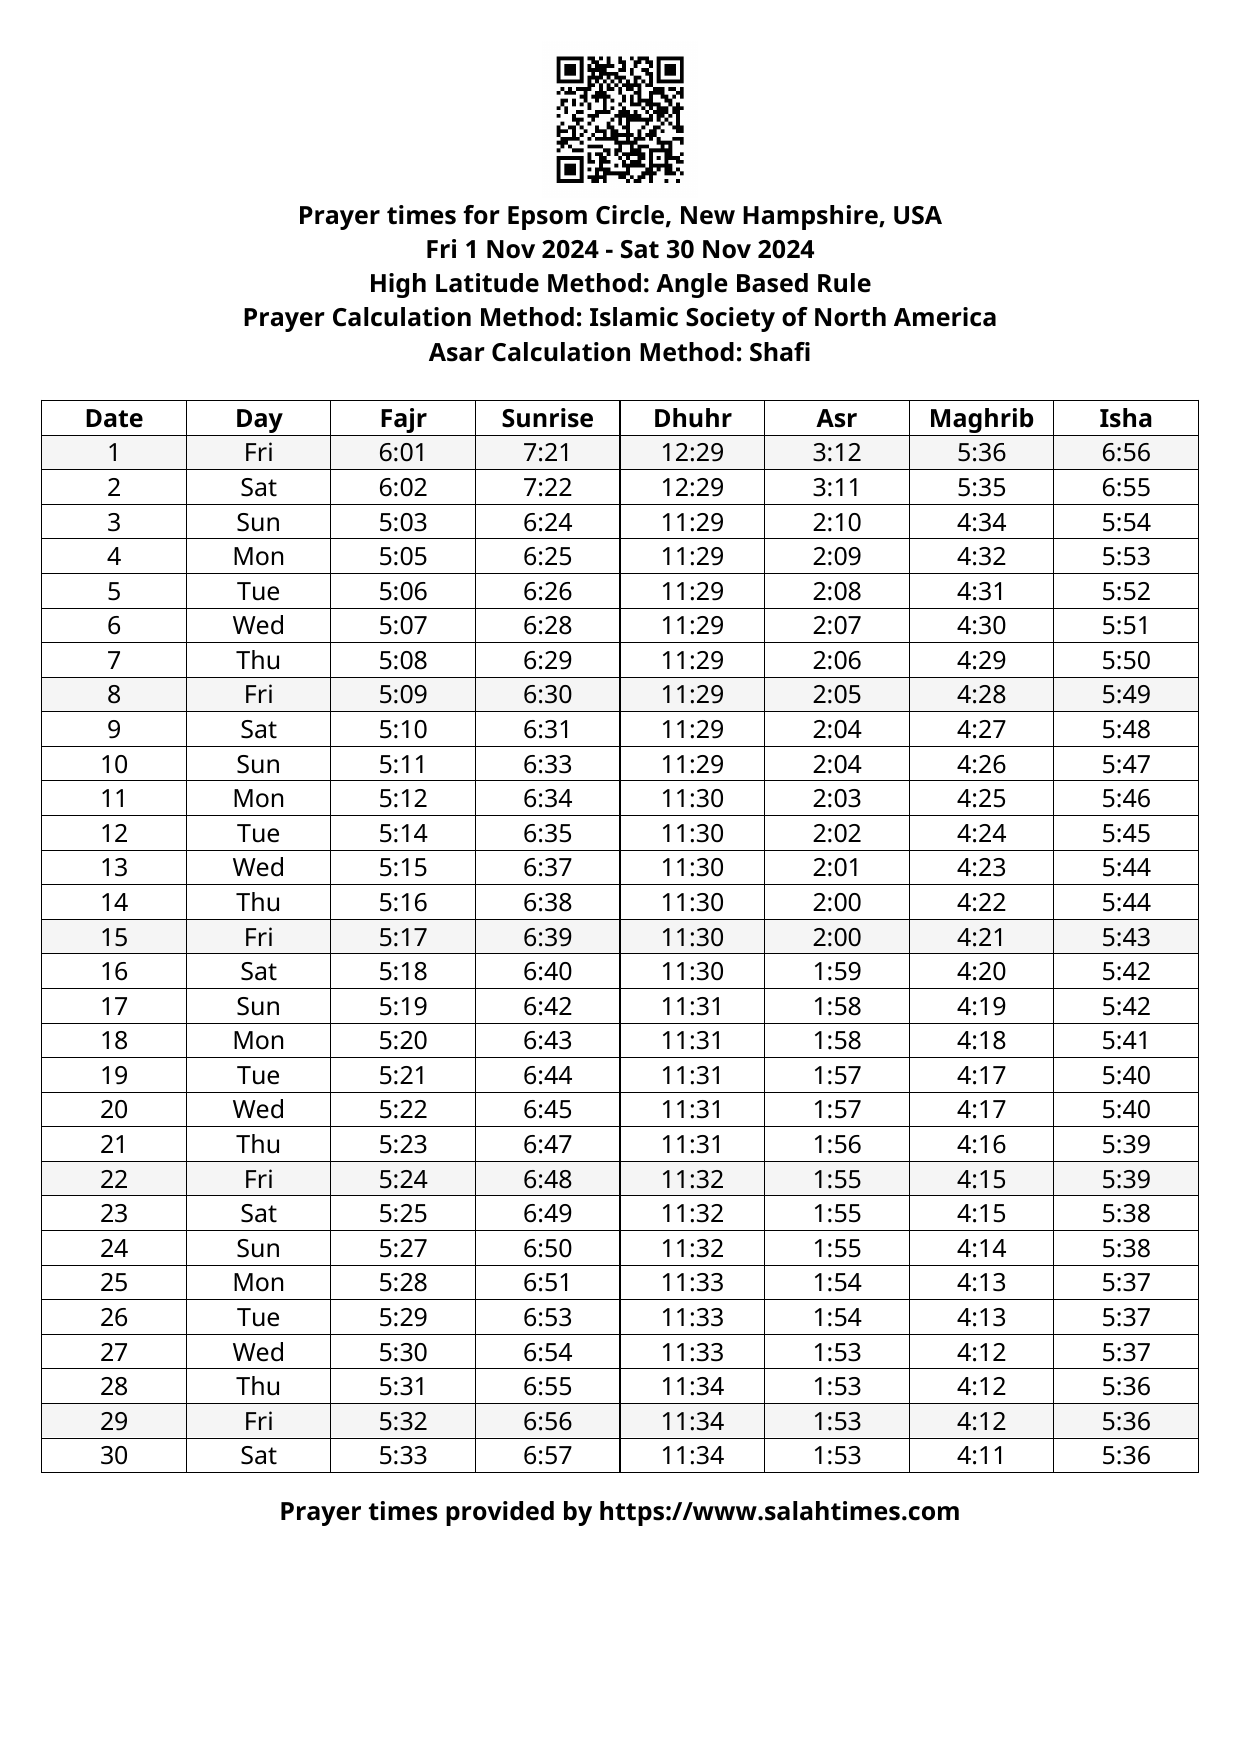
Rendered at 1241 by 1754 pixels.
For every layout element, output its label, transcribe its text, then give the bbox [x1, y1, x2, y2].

table_cell 4:34 [910, 505, 1053, 538]
table_header Dhuhr [621, 401, 764, 434]
table_cell 5:10 [331, 712, 475, 746]
table_cell 5:46 [1054, 781, 1198, 815]
table_cell 5:37 [1054, 1335, 1198, 1368]
table_cell Thu [187, 885, 330, 919]
table_cell 5:52 [1054, 574, 1198, 607]
table_cell 20 [42, 1093, 186, 1126]
table_cell 6:29 [476, 643, 619, 677]
table_cell 4:21 [910, 920, 1053, 953]
table_cell 2:00 [765, 885, 909, 919]
table_cell 6:45 [476, 1093, 619, 1126]
table_cell 11:33 [621, 1335, 764, 1368]
table_cell 5:36 [910, 436, 1053, 469]
table_cell 5 [42, 574, 186, 607]
table_cell Wed [187, 609, 330, 642]
table_cell Wed [187, 851, 330, 884]
table_cell Mon [187, 781, 330, 815]
table_cell 6:56 [476, 1404, 619, 1437]
table_cell Sun [187, 747, 330, 780]
table_cell 6:55 [1054, 470, 1198, 504]
table_cell 30 [42, 1439, 186, 1472]
table_cell 6:44 [476, 1058, 619, 1092]
table_cell 4:14 [910, 1231, 1053, 1264]
table_cell 11:32 [621, 1231, 764, 1264]
table_cell 21 [42, 1127, 186, 1161]
table_cell 6:02 [331, 470, 475, 504]
table_cell 8 [42, 678, 186, 711]
table_cell 5:27 [331, 1231, 475, 1264]
text Asar Calculation Method: Shafi [42, 334, 1198, 368]
table_cell 5:20 [331, 1024, 475, 1057]
table_cell 6:42 [476, 989, 619, 1022]
table_cell 4:17 [910, 1093, 1053, 1126]
table_cell Mon [187, 1024, 330, 1057]
table_cell 6:34 [476, 781, 619, 815]
table_cell 11:29 [621, 747, 764, 780]
table_cell 6:01 [331, 436, 475, 469]
table_cell 5:53 [1054, 539, 1198, 573]
table_cell 6:51 [476, 1266, 619, 1299]
table_cell 11:34 [621, 1369, 764, 1403]
table_cell 4:13 [910, 1266, 1053, 1299]
table_cell 6:50 [476, 1231, 619, 1264]
table_cell 5:24 [331, 1162, 475, 1195]
table_cell 4:32 [910, 539, 1053, 573]
table_cell 5:37 [1054, 1266, 1198, 1299]
table_cell 5:07 [331, 609, 475, 642]
table_cell 6:31 [476, 712, 619, 746]
table_cell 5:43 [1054, 920, 1198, 953]
table_cell 11:30 [621, 816, 764, 849]
table_cell 5:44 [1054, 885, 1198, 919]
table_cell 18 [42, 1024, 186, 1057]
table_cell 6:56 [1054, 436, 1198, 469]
table_cell 11:29 [621, 712, 764, 746]
table_cell 5:14 [331, 816, 475, 849]
table_cell 5:18 [331, 954, 475, 988]
table_cell 5:47 [1054, 747, 1198, 780]
table_cell 3 [42, 505, 186, 538]
table_cell 5:11 [331, 747, 475, 780]
table_cell Sat [187, 470, 330, 504]
table_cell 5:03 [331, 505, 475, 538]
table_cell 5:19 [331, 989, 475, 1022]
table_cell 11:29 [621, 643, 764, 677]
table_cell 5:29 [331, 1300, 475, 1334]
table_cell 1:53 [765, 1439, 909, 1472]
table_cell Wed [187, 1335, 330, 1368]
table_cell 5:39 [1054, 1127, 1198, 1161]
table_cell Fri [187, 1162, 330, 1195]
table_cell 5:30 [331, 1335, 475, 1368]
table_cell 6:25 [476, 539, 619, 573]
table_cell 6:43 [476, 1024, 619, 1057]
table_cell 5:50 [1054, 643, 1198, 677]
table_cell 11:29 [621, 574, 764, 607]
table_cell 3:12 [765, 436, 909, 469]
table_cell Mon [187, 1266, 330, 1299]
table_cell 23 [42, 1196, 186, 1230]
table_cell 5:06 [331, 574, 475, 607]
table_cell 27 [42, 1335, 186, 1368]
table_cell Fri [187, 678, 330, 711]
table_cell 15 [42, 920, 186, 953]
table_cell 4:16 [910, 1127, 1053, 1161]
table_cell 5:41 [1054, 1024, 1198, 1057]
table_cell 5:45 [1054, 816, 1198, 849]
table_cell Sun [187, 989, 330, 1022]
table_cell 2:04 [765, 747, 909, 780]
text Prayer times for Epsom Circle, New Hampshire, USA [42, 198, 1198, 232]
table_cell 11:32 [621, 1162, 764, 1195]
table_cell 2:07 [765, 609, 909, 642]
table_cell 24 [42, 1231, 186, 1264]
table_cell 2:05 [765, 678, 909, 711]
table_cell 1:57 [765, 1058, 909, 1092]
table_cell 6 [42, 609, 186, 642]
table_cell 11:29 [621, 505, 764, 538]
table_cell 16 [42, 954, 186, 988]
table_cell 5:42 [1054, 954, 1198, 988]
table_cell 1 [42, 436, 186, 469]
table_cell Sat [187, 712, 330, 746]
table_cell 13 [42, 851, 186, 884]
table_cell 11:31 [621, 1127, 764, 1161]
table_cell 2:08 [765, 574, 909, 607]
table_cell Tue [187, 816, 330, 849]
table_cell 2:00 [765, 920, 909, 953]
table_cell 4:19 [910, 989, 1053, 1022]
table_cell 5:22 [331, 1093, 475, 1126]
table_cell 1:54 [765, 1266, 909, 1299]
picture [542, 41, 699, 198]
table_cell 6:47 [476, 1127, 619, 1161]
table_cell 2:02 [765, 816, 909, 849]
table_cell 5:35 [910, 470, 1053, 504]
table_cell 1:53 [765, 1404, 909, 1437]
table_cell 5:40 [1054, 1058, 1198, 1092]
table_cell 11:33 [621, 1266, 764, 1299]
table_cell 4:12 [910, 1335, 1053, 1368]
table_cell 5:36 [1054, 1369, 1198, 1403]
table_cell 6:55 [476, 1369, 619, 1403]
table_cell 4:22 [910, 885, 1053, 919]
table_header Isha [1054, 401, 1198, 434]
table_cell 6:38 [476, 885, 619, 919]
table_cell 1:59 [765, 954, 909, 988]
table_cell 2:01 [765, 851, 909, 884]
table_cell 5:38 [1054, 1231, 1198, 1264]
table_cell 11:33 [621, 1300, 764, 1334]
table_cell 5:49 [1054, 678, 1198, 711]
table_cell 11 [42, 781, 186, 815]
table_cell 11:30 [621, 885, 764, 919]
table_cell 5:31 [331, 1369, 475, 1403]
table_cell 6:57 [476, 1439, 619, 1472]
table_cell 6:28 [476, 609, 619, 642]
table_cell 1:55 [765, 1231, 909, 1264]
table_cell Sat [187, 1196, 330, 1230]
text Prayer Calculation Method: Islamic Society of North America [42, 300, 1198, 334]
table_cell 4:27 [910, 712, 1053, 746]
table_cell 5:21 [331, 1058, 475, 1092]
table_cell 11:31 [621, 1058, 764, 1092]
table_cell 5:54 [1054, 505, 1198, 538]
table_cell 4:11 [910, 1439, 1053, 1472]
text Prayer times provided by https://www.salahtimes.com [42, 1494, 1198, 1528]
table_cell 1:55 [765, 1162, 909, 1195]
table_cell 6:40 [476, 954, 619, 988]
table_cell 5:32 [331, 1404, 475, 1437]
table_header Sunrise [476, 401, 619, 434]
table_cell 2:10 [765, 505, 909, 538]
table_cell 4:20 [910, 954, 1053, 988]
table_cell 11:32 [621, 1196, 764, 1230]
table_cell 5:36 [1054, 1404, 1198, 1437]
table_cell 4:29 [910, 643, 1053, 677]
text High Latitude Method: Angle Based Rule [42, 266, 1198, 300]
table_cell 6:30 [476, 678, 619, 711]
table_cell 1:57 [765, 1093, 909, 1126]
table_cell 22 [42, 1162, 186, 1195]
table_cell 6:35 [476, 816, 619, 849]
table_cell Fri [187, 920, 330, 953]
table_cell 5:51 [1054, 609, 1198, 642]
table_cell 17 [42, 989, 186, 1022]
table_cell 19 [42, 1058, 186, 1092]
table_cell Sun [187, 505, 330, 538]
table_cell 4:17 [910, 1058, 1053, 1092]
table_cell 5:48 [1054, 712, 1198, 746]
table_cell 6:49 [476, 1196, 619, 1230]
table_cell 6:33 [476, 747, 619, 780]
table_cell Wed [187, 1093, 330, 1126]
table_cell Mon [187, 539, 330, 573]
table_cell 5:08 [331, 643, 475, 677]
table_cell 10 [42, 747, 186, 780]
table_cell 28 [42, 1369, 186, 1403]
table_cell 2:04 [765, 712, 909, 746]
table_cell 4:25 [910, 781, 1053, 815]
table_cell 3:11 [765, 470, 909, 504]
table_cell 2 [42, 470, 186, 504]
table_cell 4:28 [910, 678, 1053, 711]
table_cell Tue [187, 574, 330, 607]
table_cell 11:30 [621, 851, 764, 884]
table_cell 4 [42, 539, 186, 573]
table_cell 4:24 [910, 816, 1053, 849]
table_cell 11:34 [621, 1404, 764, 1437]
table_cell Thu [187, 1369, 330, 1403]
table_cell 4:31 [910, 574, 1053, 607]
table_cell 26 [42, 1300, 186, 1334]
table_cell 5:23 [331, 1127, 475, 1161]
table_cell 7:22 [476, 470, 619, 504]
table_cell 1:58 [765, 1024, 909, 1057]
table_cell 14 [42, 885, 186, 919]
table_cell 6:48 [476, 1162, 619, 1195]
table_cell 9 [42, 712, 186, 746]
table_cell 5:36 [1054, 1439, 1198, 1472]
table_cell 11:30 [621, 954, 764, 988]
table_header Day [187, 401, 330, 434]
table_cell 1:53 [765, 1335, 909, 1368]
table_header Asr [765, 401, 909, 434]
table_cell 11:31 [621, 1093, 764, 1126]
table_cell 4:12 [910, 1404, 1053, 1437]
table_cell 5:25 [331, 1196, 475, 1230]
table_cell 7 [42, 643, 186, 677]
table_cell Fri [187, 436, 330, 469]
table_cell 5:09 [331, 678, 475, 711]
table_cell 5:39 [1054, 1162, 1198, 1195]
table_cell 11:30 [621, 920, 764, 953]
table_cell 6:54 [476, 1335, 619, 1368]
table_cell 5:05 [331, 539, 475, 573]
table_header Date [42, 401, 186, 434]
table_cell 6:39 [476, 920, 619, 953]
table_header Maghrib [910, 401, 1053, 434]
table_cell 12:29 [621, 470, 764, 504]
table_cell 12:29 [621, 436, 764, 469]
table_cell 5:40 [1054, 1093, 1198, 1126]
table_cell 4:13 [910, 1300, 1053, 1334]
table_cell Sun [187, 1231, 330, 1264]
table_cell 4:12 [910, 1369, 1053, 1403]
table_cell 11:30 [621, 781, 764, 815]
table_cell 11:29 [621, 609, 764, 642]
table_cell 5:12 [331, 781, 475, 815]
table_cell 5:15 [331, 851, 475, 884]
table_cell 11:29 [621, 678, 764, 711]
table_header Fajr [331, 401, 475, 434]
table_cell 2:09 [765, 539, 909, 573]
table_cell 1:53 [765, 1369, 909, 1403]
table_cell 25 [42, 1266, 186, 1299]
table_cell 1:55 [765, 1196, 909, 1230]
table_cell Sat [187, 1439, 330, 1472]
table_cell Fri [187, 1404, 330, 1437]
table_cell 5:33 [331, 1439, 475, 1472]
table_cell 11:31 [621, 1024, 764, 1057]
table_cell 4:18 [910, 1024, 1053, 1057]
table_cell 5:17 [331, 920, 475, 953]
table_cell 5:44 [1054, 851, 1198, 884]
table_cell 1:54 [765, 1300, 909, 1334]
table_cell 2:03 [765, 781, 909, 815]
table_cell 1:56 [765, 1127, 909, 1161]
table_cell Tue [187, 1300, 330, 1334]
table_cell 6:37 [476, 851, 619, 884]
table_cell 4:15 [910, 1162, 1053, 1195]
text Fri 1 Nov 2024 - Sat 30 Nov 2024 [42, 232, 1198, 266]
table_cell Sat [187, 954, 330, 988]
table_cell 4:30 [910, 609, 1053, 642]
table_cell 29 [42, 1404, 186, 1437]
table_cell 6:26 [476, 574, 619, 607]
table_cell 11:29 [621, 539, 764, 573]
table_cell 4:23 [910, 851, 1053, 884]
table_cell 5:16 [331, 885, 475, 919]
table_cell Thu [187, 1127, 330, 1161]
table_cell 5:28 [331, 1266, 475, 1299]
table_cell 11:31 [621, 989, 764, 1022]
table_cell Thu [187, 643, 330, 677]
table_cell 1:58 [765, 989, 909, 1022]
table_cell 5:38 [1054, 1196, 1198, 1230]
table_cell 4:26 [910, 747, 1053, 780]
table_cell Tue [187, 1058, 330, 1092]
table_cell 6:24 [476, 505, 619, 538]
table_cell 7:21 [476, 436, 619, 469]
table_cell 11:34 [621, 1439, 764, 1472]
table_cell 5:42 [1054, 989, 1198, 1022]
table_cell 12 [42, 816, 186, 849]
table_cell 4:15 [910, 1196, 1053, 1230]
table_cell 5:37 [1054, 1300, 1198, 1334]
table_cell 2:06 [765, 643, 909, 677]
table_cell 6:53 [476, 1300, 619, 1334]
